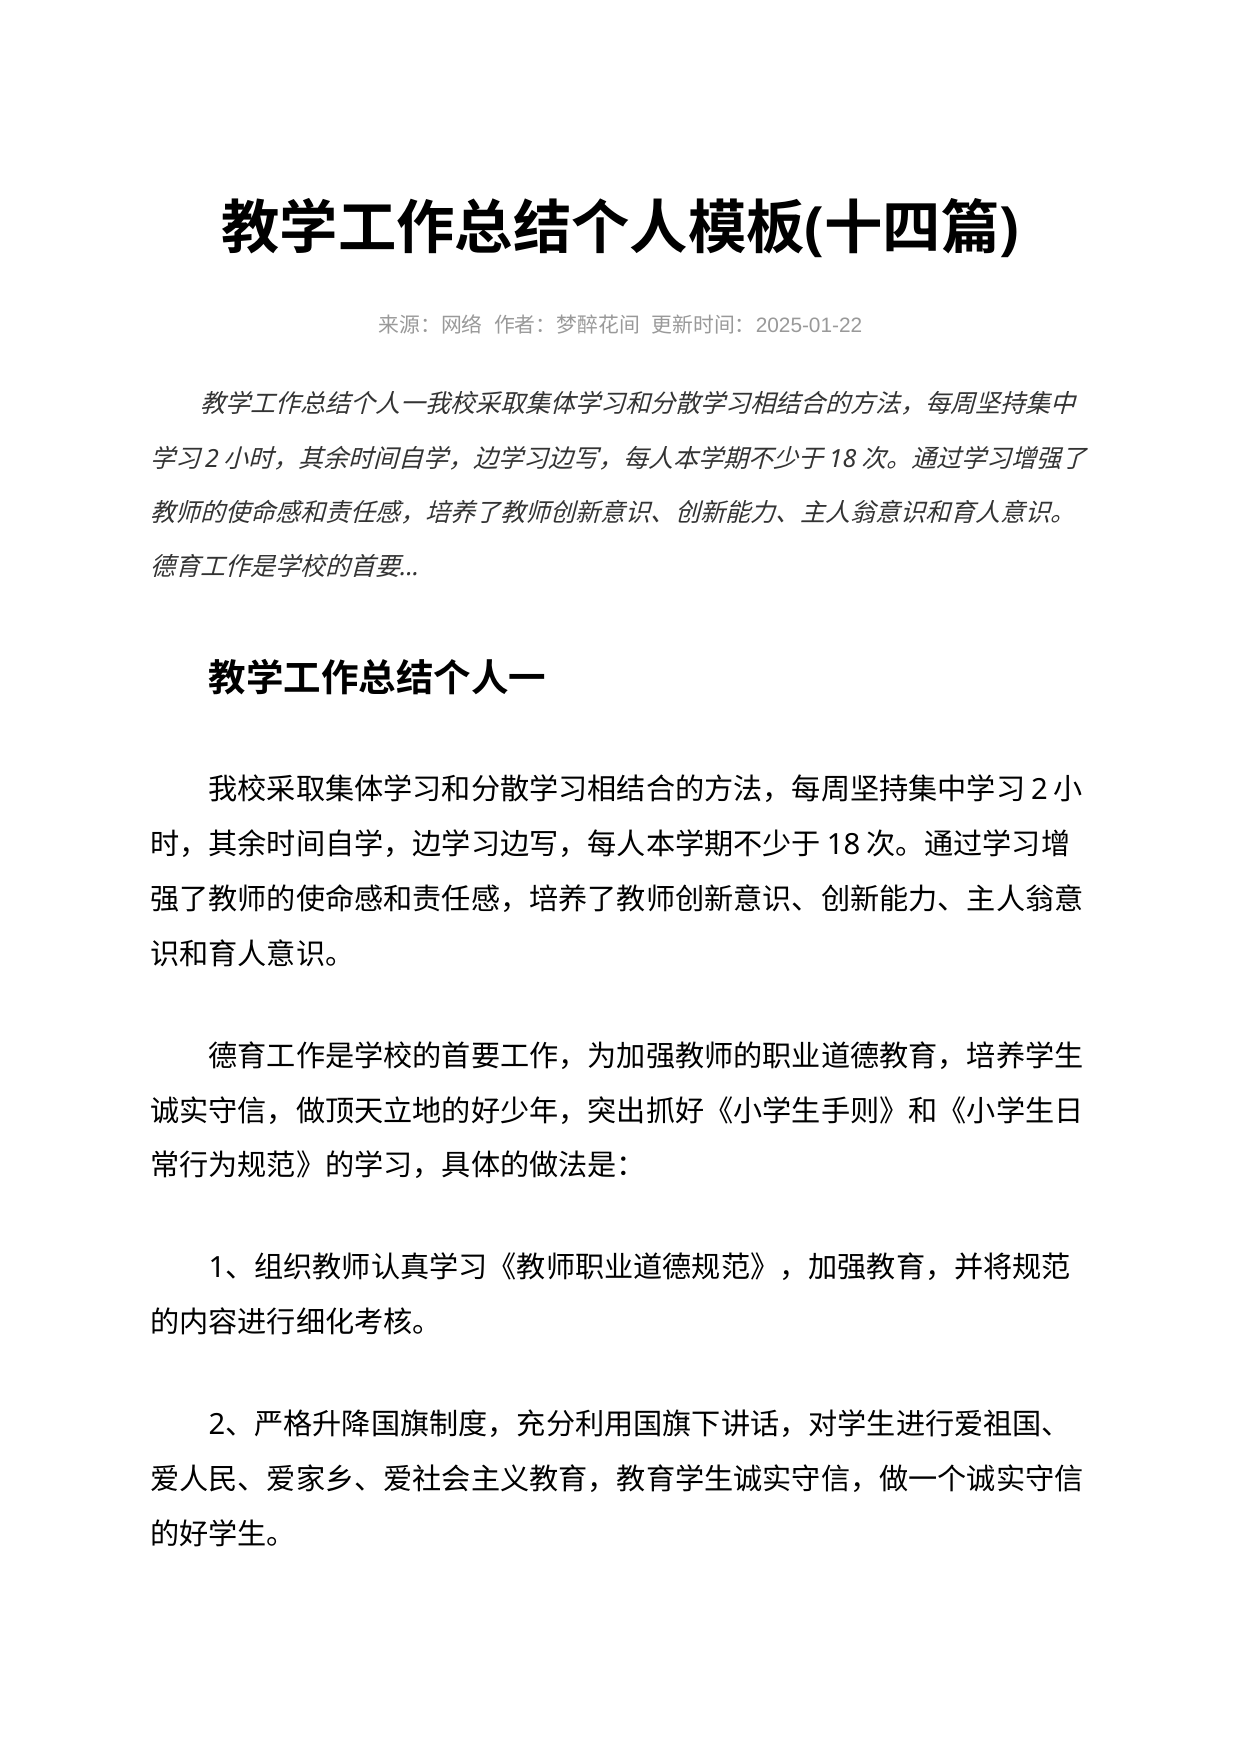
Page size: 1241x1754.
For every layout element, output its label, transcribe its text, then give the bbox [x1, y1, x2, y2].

subtitle 教学工作总结个人模板(十四篇) [150, 181, 1090, 266]
text 来源：网络 作者：梦醉花间 更新时间：2025-01-22 [150, 313, 1090, 337]
text 2、严格升降国旗制度，充分利用国旗下讲话，对学生进行爱祖国、爱人民、爱家乡、爱社会主义教育，教育学生诚实守信，做一个诚实守信的好学生。 [150, 1401, 1090, 1553]
text 教学工作总结个人一 [150, 648, 1090, 702]
text 德育工作是学校的首要工作，为加强教师的职业道德教育，培养学生诚实守信，做顶天立地的好少年，突出抓好《小学生手则》和《小学生日常行为规范》的学习，具体的做法是： [150, 1032, 1090, 1184]
text 1、组织教师认真学习《教师职业道德规范》，加强教育，并将规范的内容进行细化考核。 [150, 1244, 1090, 1341]
text 我校采取集体学习和分散学习相结合的方法，每周坚持集中学习2小时，其余时间自学，边学习边写，每人本学期不少于18次。通过学习增强了教师的使命感和责任感，培养了教师创新意识、创新能力、主人翁意识和育人意识。 [150, 766, 1090, 973]
text 教学工作总结个人一我校采取集体学习和分散学习相结合的方法，每周坚持集中学习2小时，其余时间自学，边学习边写，每人本学期不少于18次。通过学习增强了教师的使命感和责任感，培养了教师创新意识、创新能力、主人翁意识和育人意识。德育工作是学校的首要... [150, 384, 1090, 583]
